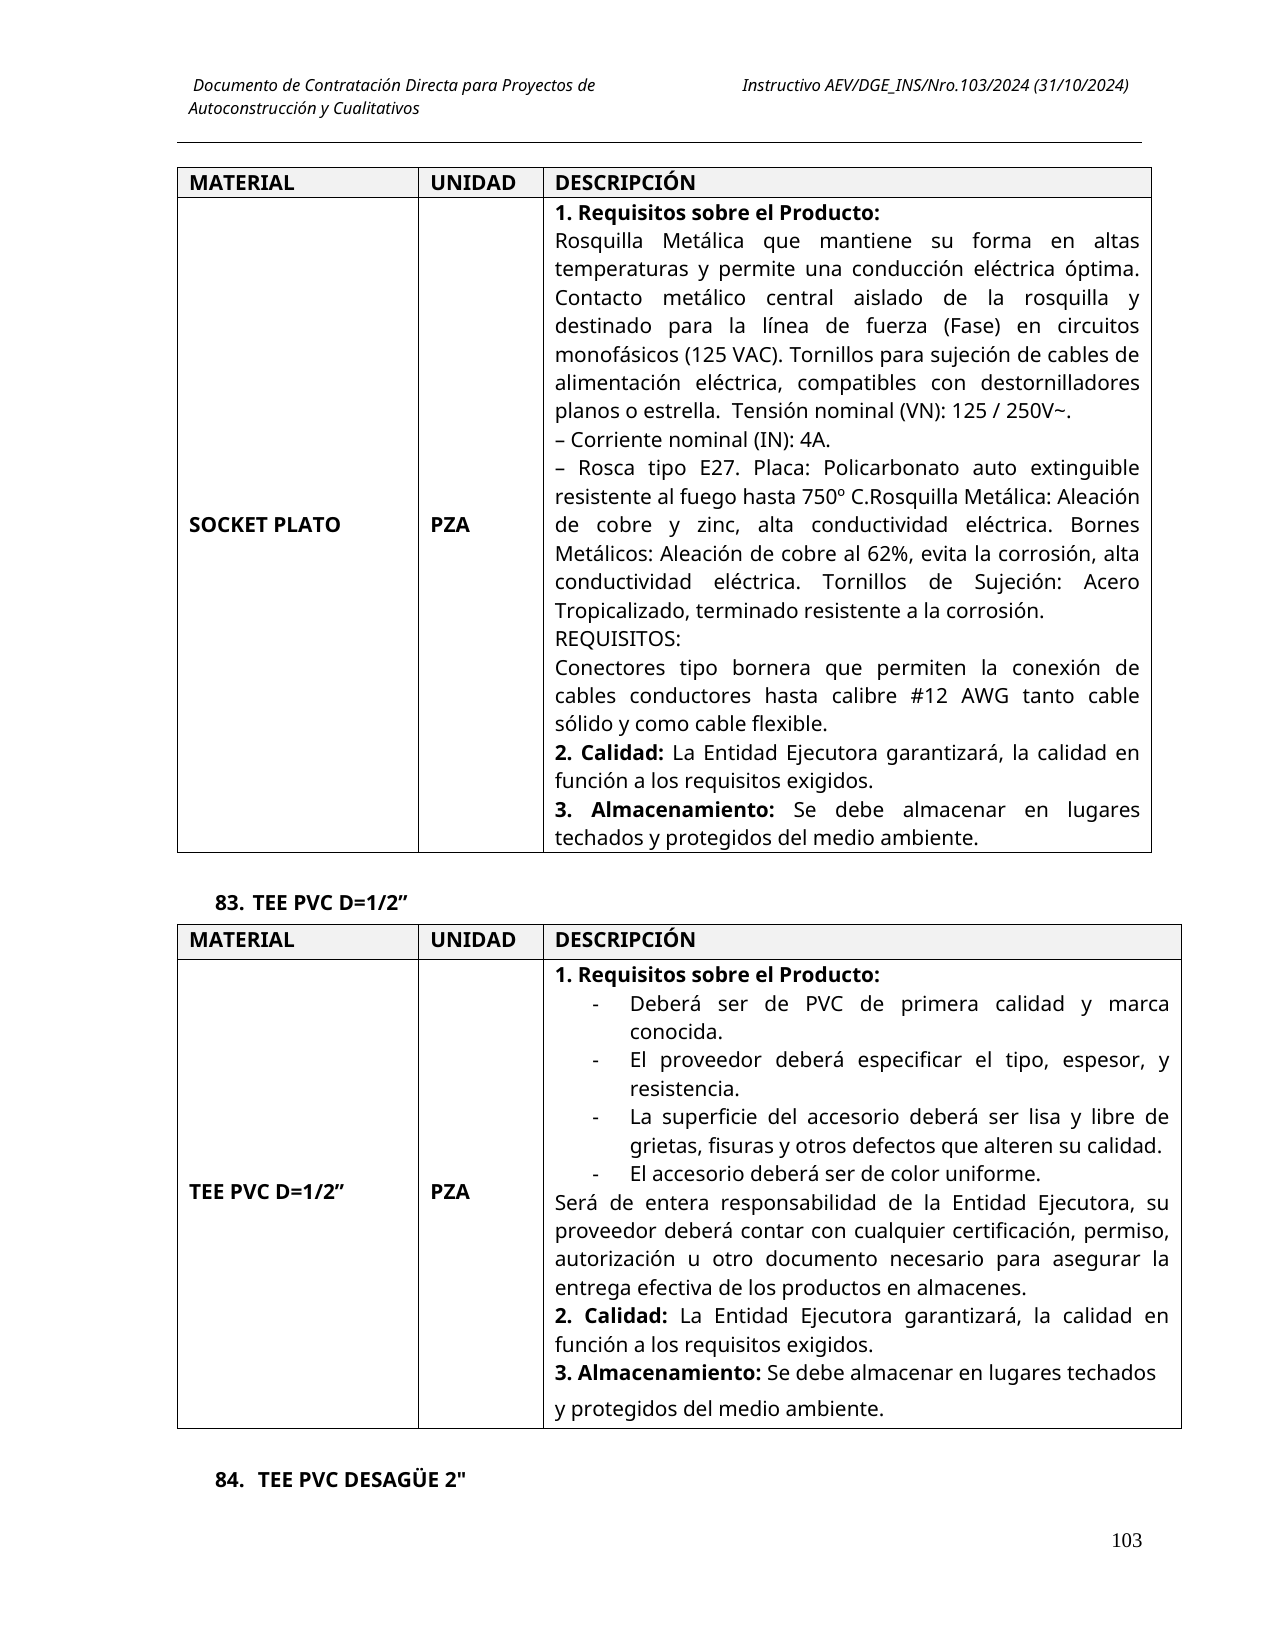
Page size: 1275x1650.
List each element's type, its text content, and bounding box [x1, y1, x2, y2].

list TEE PVC DESAGÜE 2" [215, 1465, 1142, 1493]
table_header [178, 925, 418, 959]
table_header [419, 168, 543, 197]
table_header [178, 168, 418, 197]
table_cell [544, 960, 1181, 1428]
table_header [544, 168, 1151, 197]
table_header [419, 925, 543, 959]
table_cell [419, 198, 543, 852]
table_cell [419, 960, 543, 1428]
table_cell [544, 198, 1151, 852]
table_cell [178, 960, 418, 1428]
list TEE PVC D=1/2” [215, 888, 1142, 917]
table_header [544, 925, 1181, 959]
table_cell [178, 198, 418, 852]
